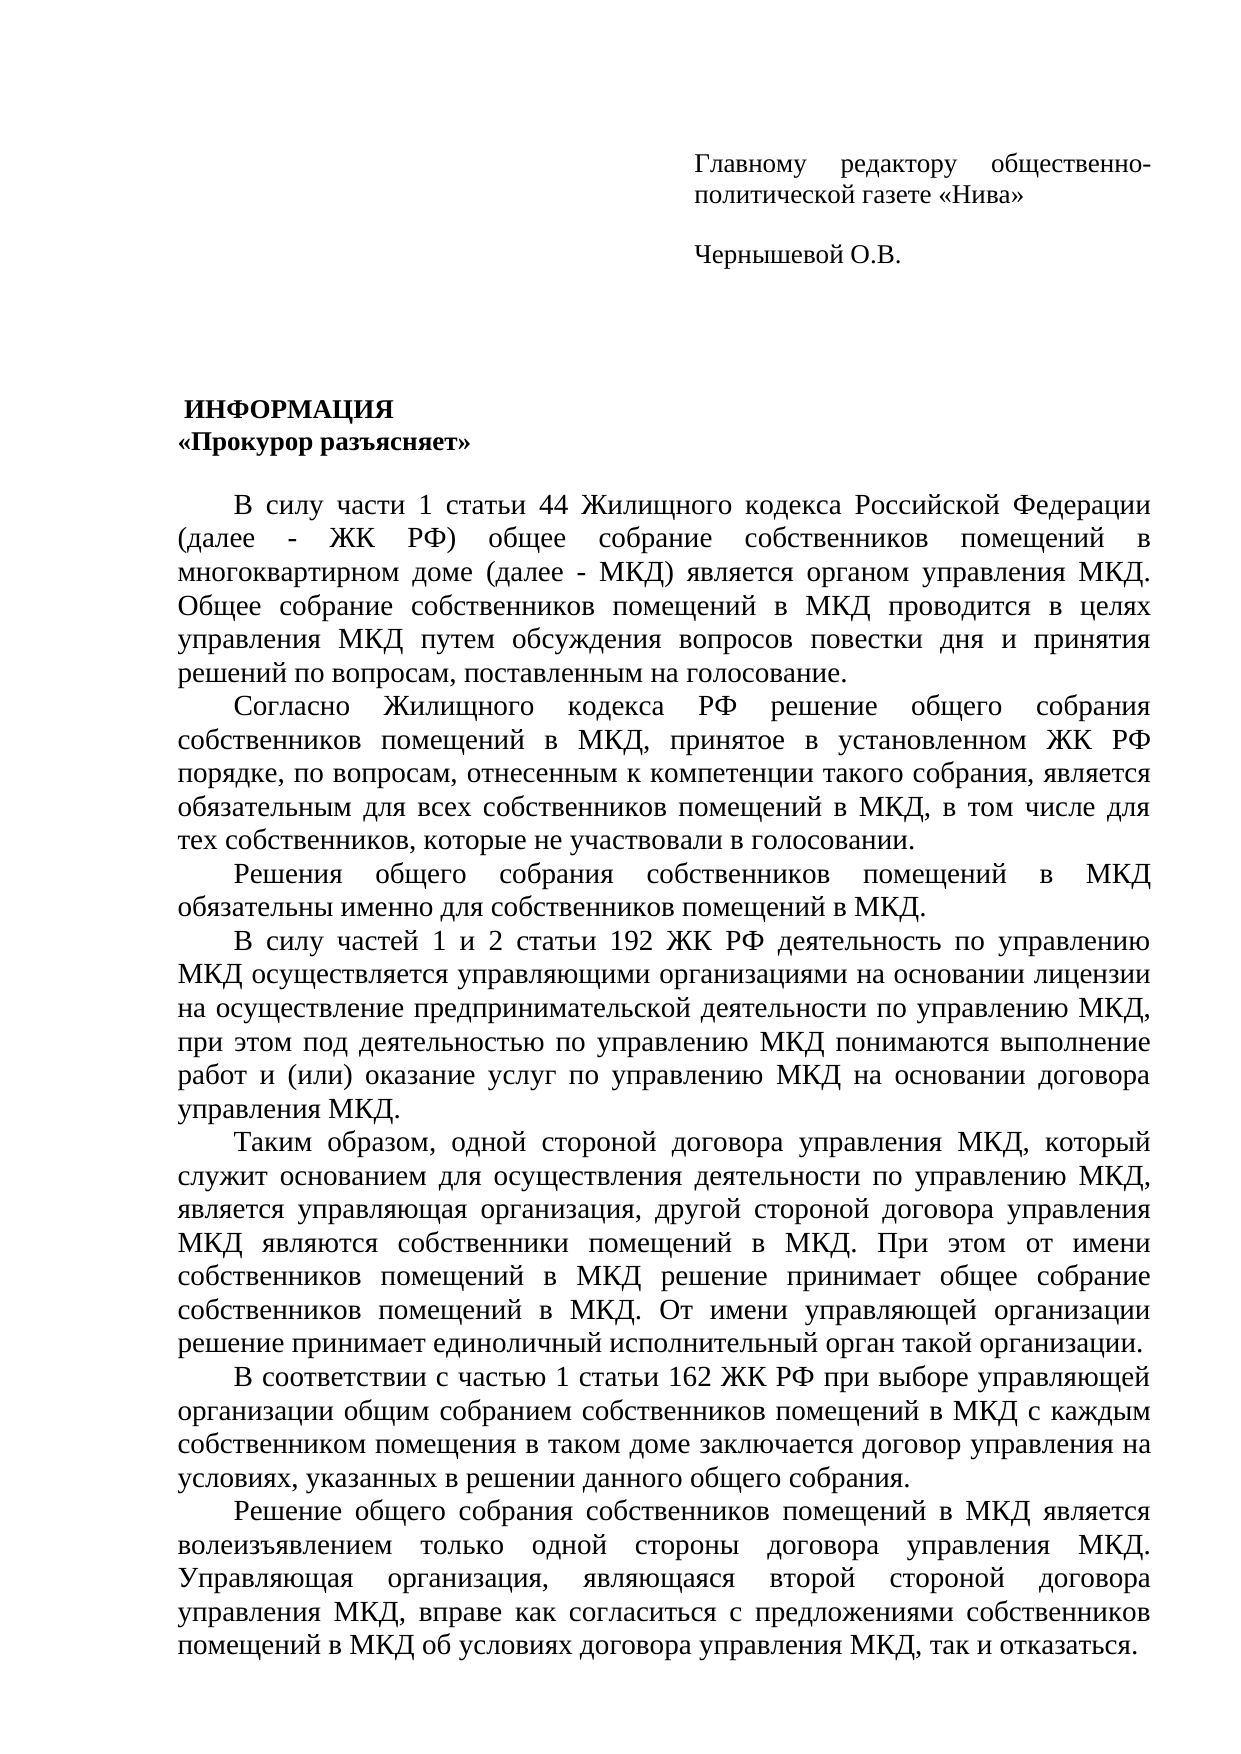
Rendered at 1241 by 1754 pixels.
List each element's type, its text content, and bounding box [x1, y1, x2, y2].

text Решения общего собрания собственников помещений в МКД обязательны именно для собственников помещений в МКД. [177, 856, 1152, 923]
text Согласно Жилищного кодекса РФ решение общего собрания собственников помещений в МКД, принятое в установленном ЖК РФ порядке, по вопросам, отнесенным к компетенции такого собрания, является обязательным для всех собственников помещений в МКД, в том числе для тех собственников, которые не участвовали в голосовании. [177, 688, 1152, 856]
text Таким образом, одной стороной договора управления МКД, который служит основанием для осуществления деятельности по управлению МКД, является управляющая организация, другой стороной договора управления МКД являются собственники помещений в МКД. При этом от имени собственников помещений в МКД решение принимает общее собрание собственников помещений в МКД. От имени управляющей организации решение принимает единоличный исполнительный орган такой организации. [177, 1124, 1152, 1359]
text «Прокурор разъясняет» [177, 425, 1152, 456]
text Главному редактору общественно-политической газете «Нива» [694, 147, 1152, 209]
text В соответствии с частью 1 статьи 162 ЖК РФ при выборе управляющей организации общим собранием собственников помещений в МКД с каждым собственником помещения в таком доме заключается договор управления на условиях, указанных в решении данного общего собрания. [177, 1359, 1152, 1493]
text Чернышевой О.В. [694, 238, 1152, 269]
text В силу части 1 статьи 44 Жилищного кодекса Российской Федерации (далее - ЖК РФ) общее собрание собственников помещений в многоквартирном доме (далее - МКД) является органом управления МКД. Общее собрание собственников помещений в МКД проводится в целях управления МКД путем обсуждения вопросов повестки дня и принятия решений по вопросам, поставленным на голосование. [177, 487, 1152, 688]
text ИНФОРМАЦИЯ [177, 394, 1152, 425]
text Решение общего собрания собственников помещений в МКД является волеизъявлением только одной стороны договора управления МКД. Управляющая организация, являющаяся второй стороной договора управления МКД, вправе как согласиться с предложениями собственников помещений в МКД об условиях договора управления МКД, так и отказаться. [177, 1493, 1152, 1661]
text В силу частей 1 и 2 статьи 192 ЖК РФ деятельность по управлению МКД осуществляется управляющими организациями на основании лицензии на осуществление предпринимательской деятельности по управлению МКД, при этом под деятельностью по управлению МКД понимаются выполнение работ и (или) оказание услуг по управлению МКД на основании договора управления МКД. [177, 923, 1152, 1124]
